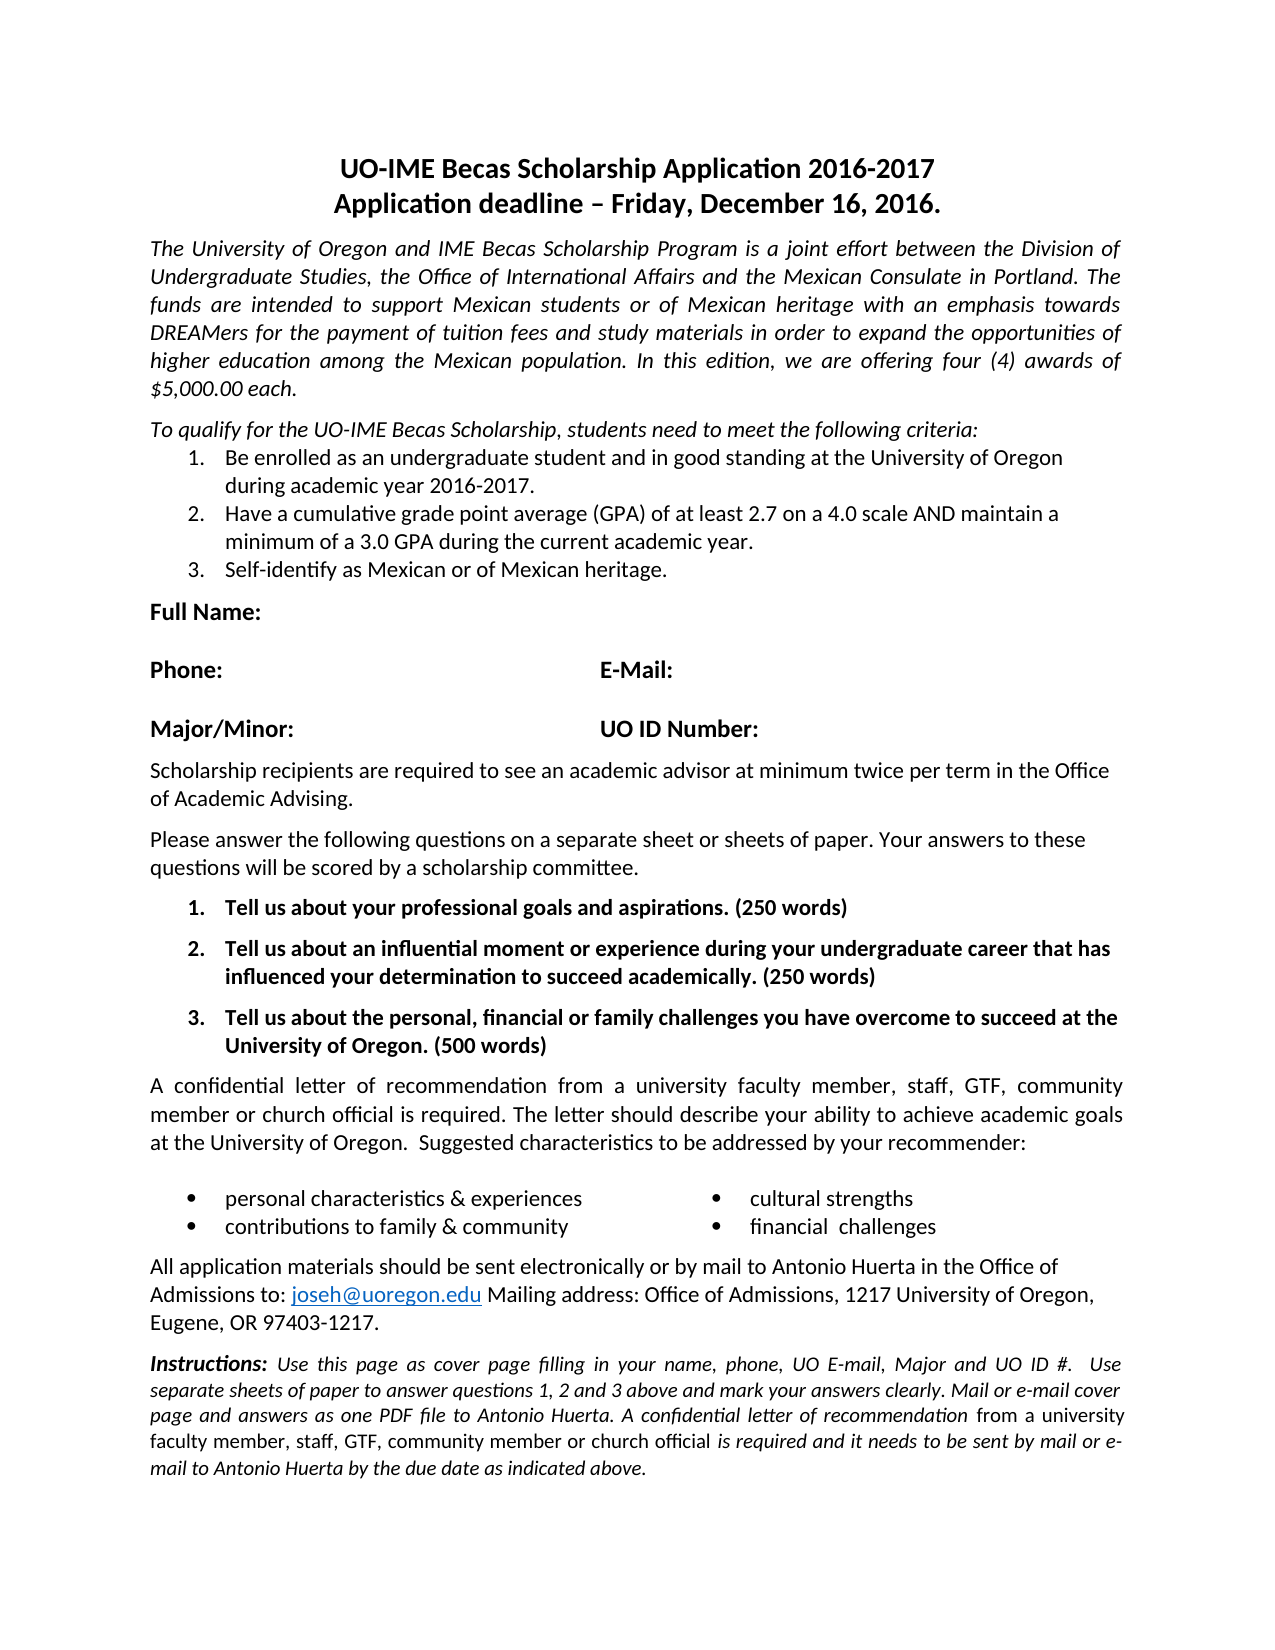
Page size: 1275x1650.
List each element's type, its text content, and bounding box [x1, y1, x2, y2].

text UO-IME Becas Scholarship Application 2016-2017 [150, 150, 1125, 186]
list Tell us about your professional goals and aspirations. (250 words) [187, 893, 1125, 921]
list Be enrolled as an undergraduate student and in good standing at the University of Oregon during academic year 2016-2017. [187, 443, 1125, 499]
text Please answer the following questions on a separate sheet or sheets of paper. Your answers to these questions will be scored by a scholarship committee. [150, 825, 1125, 881]
list Have a cumulative grade point average (GPA) of at least 2.7 on a 4.0 scale AND maintain a minimum of a 3.0 GPA during the current academic year. [187, 499, 1125, 555]
list contributions to family & community [187, 1212, 600, 1240]
text Major/Minor: UO ID Number: [150, 713, 1125, 743]
text Phone: E-Mail: [150, 654, 1125, 685]
text A confidential letter of recommendation from a university faculty member, staff, GTF, community member or church official is required. The letter should describe your ability to achieve academic goals at the University of Oregon. Suggested characteristics to be addressed by your recommender: [150, 1072, 1125, 1156]
list Self-identify as Mexican or of Mexican heritage. [187, 555, 1125, 583]
text Scholarship recipients are required to see an academic advisor at minimum twice per term in the Office of Academic Advising. [150, 756, 1125, 812]
text The University of Oregon and IME Becas Scholarship Program is a joint effort between the Division of Undergraduate Studies, the Office of International Affairs and the Mexican Consulate in Portland. The funds are intended to support Mexican students or of Mexican heritage with an emphasis towards DREAMers for the payment of tuition fees and study materials in order to expand the opportunities of higher education among the Mexican population. In this edition, we are offering four (4) awards of $5,000.00 each. [150, 234, 1125, 402]
list Tell us about the personal, financial or family challenges you have overcome to succeed at the University of Oregon. (500 words) [187, 1003, 1125, 1059]
list Tell us about an influential moment or experience during your undergraduate career that has influenced your determination to succeed academically. (250 words) [187, 934, 1125, 990]
text Instructions: Use this page as cover page filling in your name, phone, UO E-mail, Major and UO ID #. Use separate sheets of paper to answer questions 1, 2 and 3 above and mark your answers clearly. Mail or e-mail cover page and answers as one PDF file to Antonio Huerta. A confidential letter of recommendation from a university faculty member, staff, GTF, community member or church official is required and it needs to be sent by mail or e-mail to Antonio Huerta by the due date as indicated above. [150, 1349, 1125, 1482]
list cultural strengths [712, 1184, 1125, 1212]
list personal characteristics & experiences [187, 1184, 600, 1212]
text All application materials should be sent electronically or by mail to Antonio Huerta in the Office of Admissions to: joseh@uoregon.edu Mailing address: Office of Admissions, 1217 University of Oregon, Eugene, OR 97403-1217. [150, 1252, 1125, 1337]
text Full Name: [150, 596, 1125, 626]
list financial challenges [712, 1212, 1125, 1240]
text To qualify for the UO-IME Becas Scholarship, students need to meet the following criteria: [150, 415, 1125, 443]
text Application deadline – Friday, December 16, 2016. [150, 186, 1125, 221]
